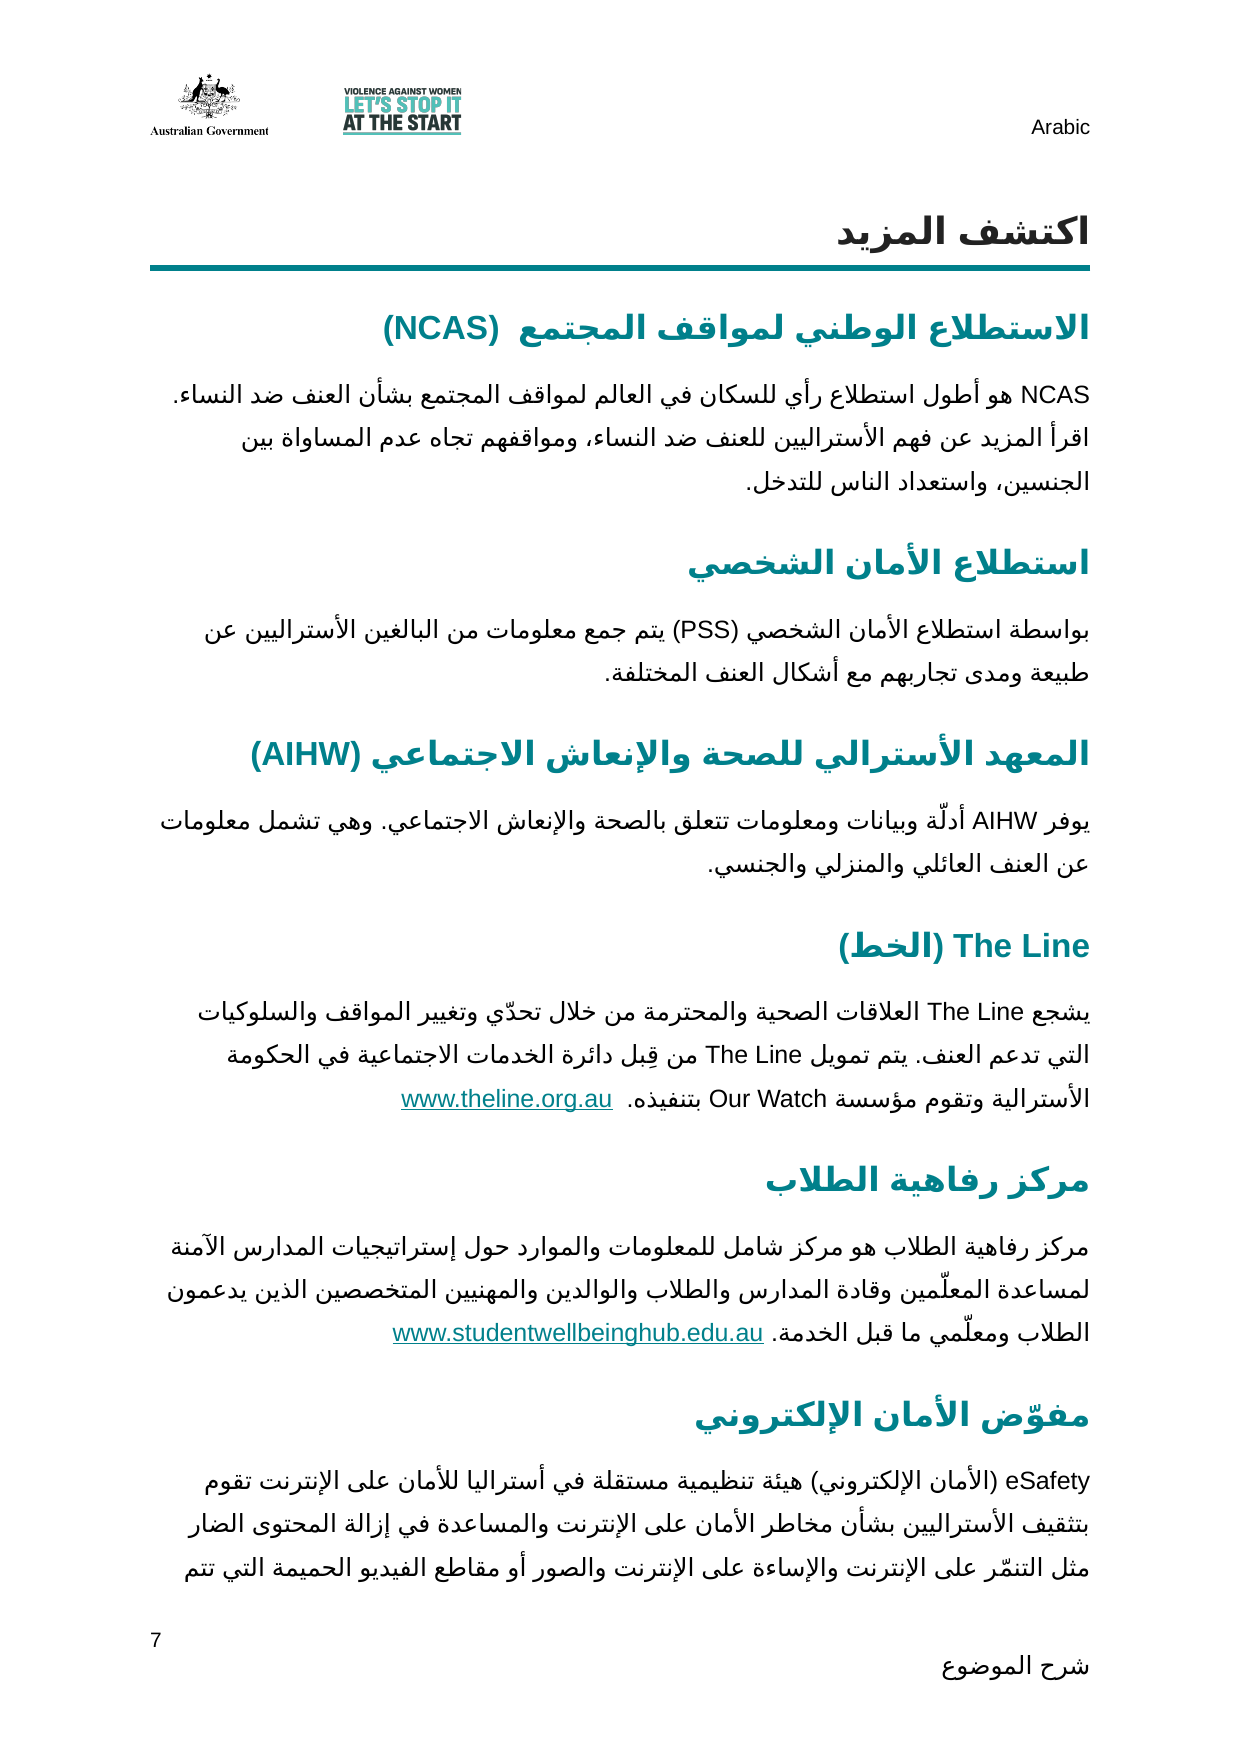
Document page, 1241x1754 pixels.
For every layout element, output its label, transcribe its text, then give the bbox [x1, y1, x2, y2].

subtitle الاستطلاع الوطني لمواقف المجتمع (NCAS) [150, 308, 1090, 347]
subtitle استطلاع الأمان الشخصي [150, 543, 1090, 581]
text مركز رفاهية الطلاب هو مركز شامل للمعلومات والموارد حول إستراتيجيات المدارس الآمنة لمساعدة المعلّمين وقادة المدارس والطلاب والوالدين والمهنيين المتخصصين الذين يدعمون الطلاب ومعلّمي ما قبل الخدمة. www.studentwellbeinghub.edu.au [150, 1232, 1090, 1347]
subtitle مركز رفاهية الطلاب [150, 1160, 1090, 1198]
subtitle اكتشف المزيد [150, 209, 1090, 265]
subtitle The Line (الخط) [150, 926, 1090, 964]
picture [343, 88, 462, 135]
picture [150, 73, 269, 135]
subtitle مفوّض الأمان الإلكتروني [150, 1394, 1090, 1433]
text يوفر AIHW أدلّة وبيانات ومعلومات تتعلق بالصحة والإنعاش الاجتماعي. وهي تشمل معلومات عن العنف العائلي والمنزلي والجنسي. [150, 806, 1090, 878]
text NCAS هو أطول استطلاع رأي للسكان في العالم لمواقف المجتمع بشأن العنف ضد النساء. اقرأ المزيد عن فهم الأستراليين للعنف ضد النساء، ومواقفهم تجاه عدم المساواة بين الجنسين، واستعداد الناس للتدخل. [150, 380, 1090, 495]
subtitle المعهد الأسترالي للصحة والإنعاش الاجتماعي (AIHW) [150, 734, 1090, 773]
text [150, 1466, 1090, 1581]
text بواسطة استطلاع الأمان الشخصي (PSS) يتم جمع معلومات من البالغين الأستراليين عن طبيعة ومدى تجاربهم مع أشكال العنف المختلفة. [150, 615, 1090, 687]
text يشجع The Line العلاقات الصحية والمحترمة من خلال تحدّي وتغيير المواقف والسلوكيات التي تدعم العنف. يتم تمويل The Line من قِبل دائرة الخدمات الاجتماعية في الحكومة الأسترالية وتقوم مؤسسة Our Watch بتنفيذه. www.theline.org.au [150, 997, 1090, 1112]
